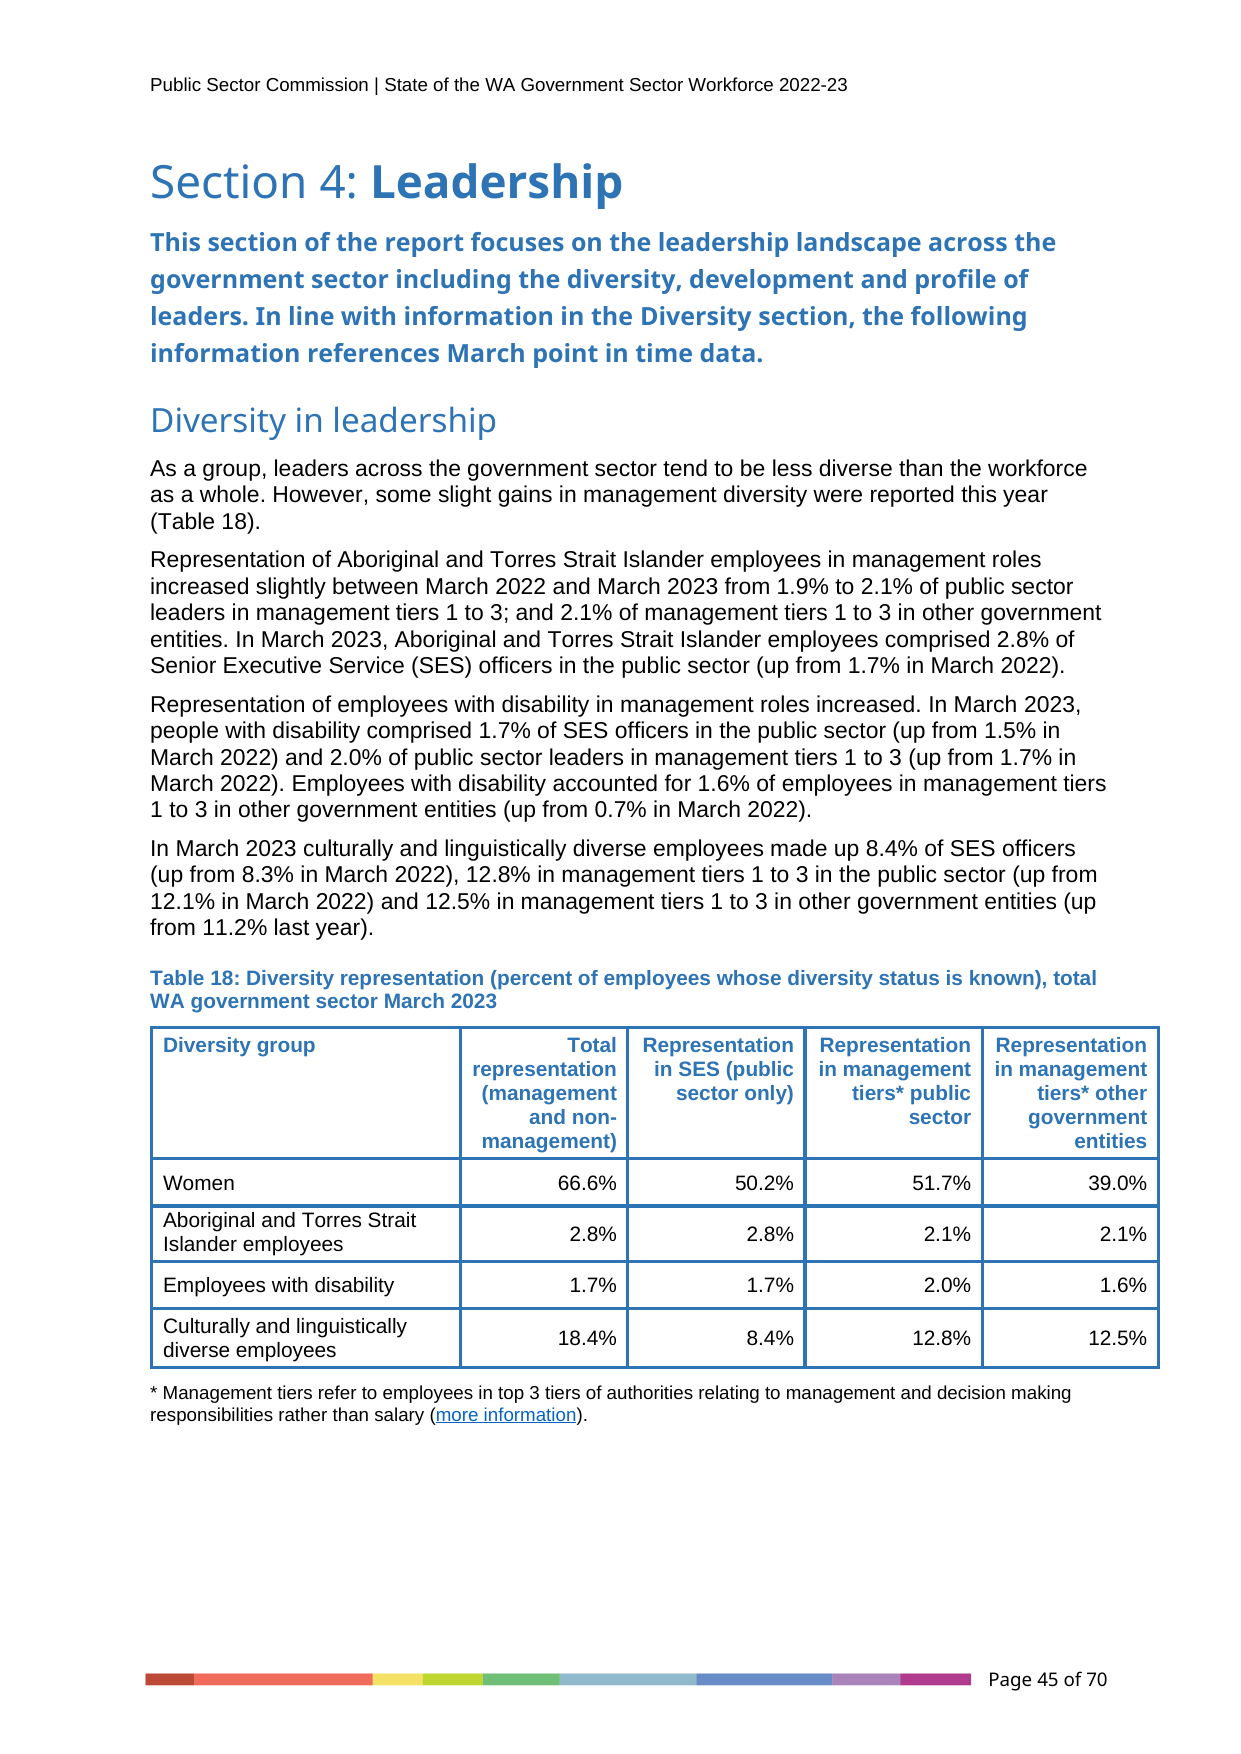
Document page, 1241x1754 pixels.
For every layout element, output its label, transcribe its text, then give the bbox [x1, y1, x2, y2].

subtitle Section 4: Leadership [150, 150, 1107, 212]
text * Management tiers refer to employees in top 3 tiers of authorities relating to management and decision making responsibilities rather than salary (more information). [150, 1382, 1107, 1425]
table_cell 12.5% [984, 1310, 1157, 1366]
table_cell 51.7% [807, 1160, 981, 1204]
table_header Diversity group [153, 1029, 459, 1157]
table_cell 2.8% [629, 1208, 803, 1259]
table_cell Culturally and linguistically diverse employees [153, 1310, 459, 1366]
table_cell 18.4% [462, 1310, 626, 1366]
table_cell Women [153, 1160, 459, 1204]
table_cell 2.0% [807, 1263, 981, 1307]
table_header Total representation (management and non-management) [462, 1029, 626, 1157]
table_header Representation in SES (public sector only) [629, 1029, 803, 1157]
table_header Representation in management tiers* other government entities [984, 1029, 1157, 1157]
table_cell Aboriginal and Torres Strait Islander employees [153, 1208, 459, 1259]
table_header Representation in management tiers* public sector [807, 1029, 981, 1157]
table_cell 8.4% [629, 1310, 803, 1366]
table_cell 2.8% [462, 1208, 626, 1259]
table_cell 12.8% [807, 1310, 981, 1366]
text Representation of employees with disability in management roles increased. In March 2023, people with disability comprised 1.7% of SES officers in the public sector (up from 1.5% in March 2022) and 2.0% of public sector leaders in management tiers 1 to 3 (up from 1.7% in March 2022). Employees with disability accounted for 1.6% of employees in management tiers 1 to 3 in other government entities (up from 0.7% in March 2022). [150, 691, 1107, 822]
text Table 18: Diversity representation (percent of employees whose diversity status is known), total WA government sector March 2023 [150, 965, 1107, 1013]
table_cell 2.1% [807, 1208, 981, 1259]
table_cell 39.0% [984, 1160, 1157, 1204]
table_cell 1.7% [629, 1263, 803, 1307]
subtitle Diversity in leadership [150, 397, 1107, 442]
text In March 2023 culturally and linguistically diverse employees made up 8.4% of SES officers (up from 8.3% in March 2022), 12.8% in management tiers 1 to 3 in the public sector (up from 12.1% in March 2022) and 12.5% in management tiers 1 to 3 in other government entities (up from 11.2% last year). [150, 835, 1107, 940]
text This section of the report focuses on the leadership landscape across the government sector including the diversity, development and profile of leaders. In line with information in the Diversity section, the following information references March point in time data. [150, 225, 1107, 369]
table_cell 1.6% [984, 1263, 1157, 1307]
table_cell 50.2% [629, 1160, 803, 1204]
table_cell 1.7% [462, 1263, 626, 1307]
picture [137, 1650, 979, 1721]
table_cell 2.1% [984, 1208, 1157, 1259]
table_cell 66.6% [462, 1160, 626, 1204]
table_cell Employees with disability [153, 1263, 459, 1307]
text Representation of Aboriginal and Torres Strait Islander employees in management roles increased slightly between March 2022 and March 2023 from 1.9% to 2.1% of public sector leaders in management tiers 1 to 3; and 2.1% of management tiers 1 to 3 in other government entities. In March 2023, Aboriginal and Torres Strait Islander employees comprised 2.8% of Senior Executive Service (SES) officers in the public sector (up from 1.7% in March 2022). [150, 546, 1107, 678]
